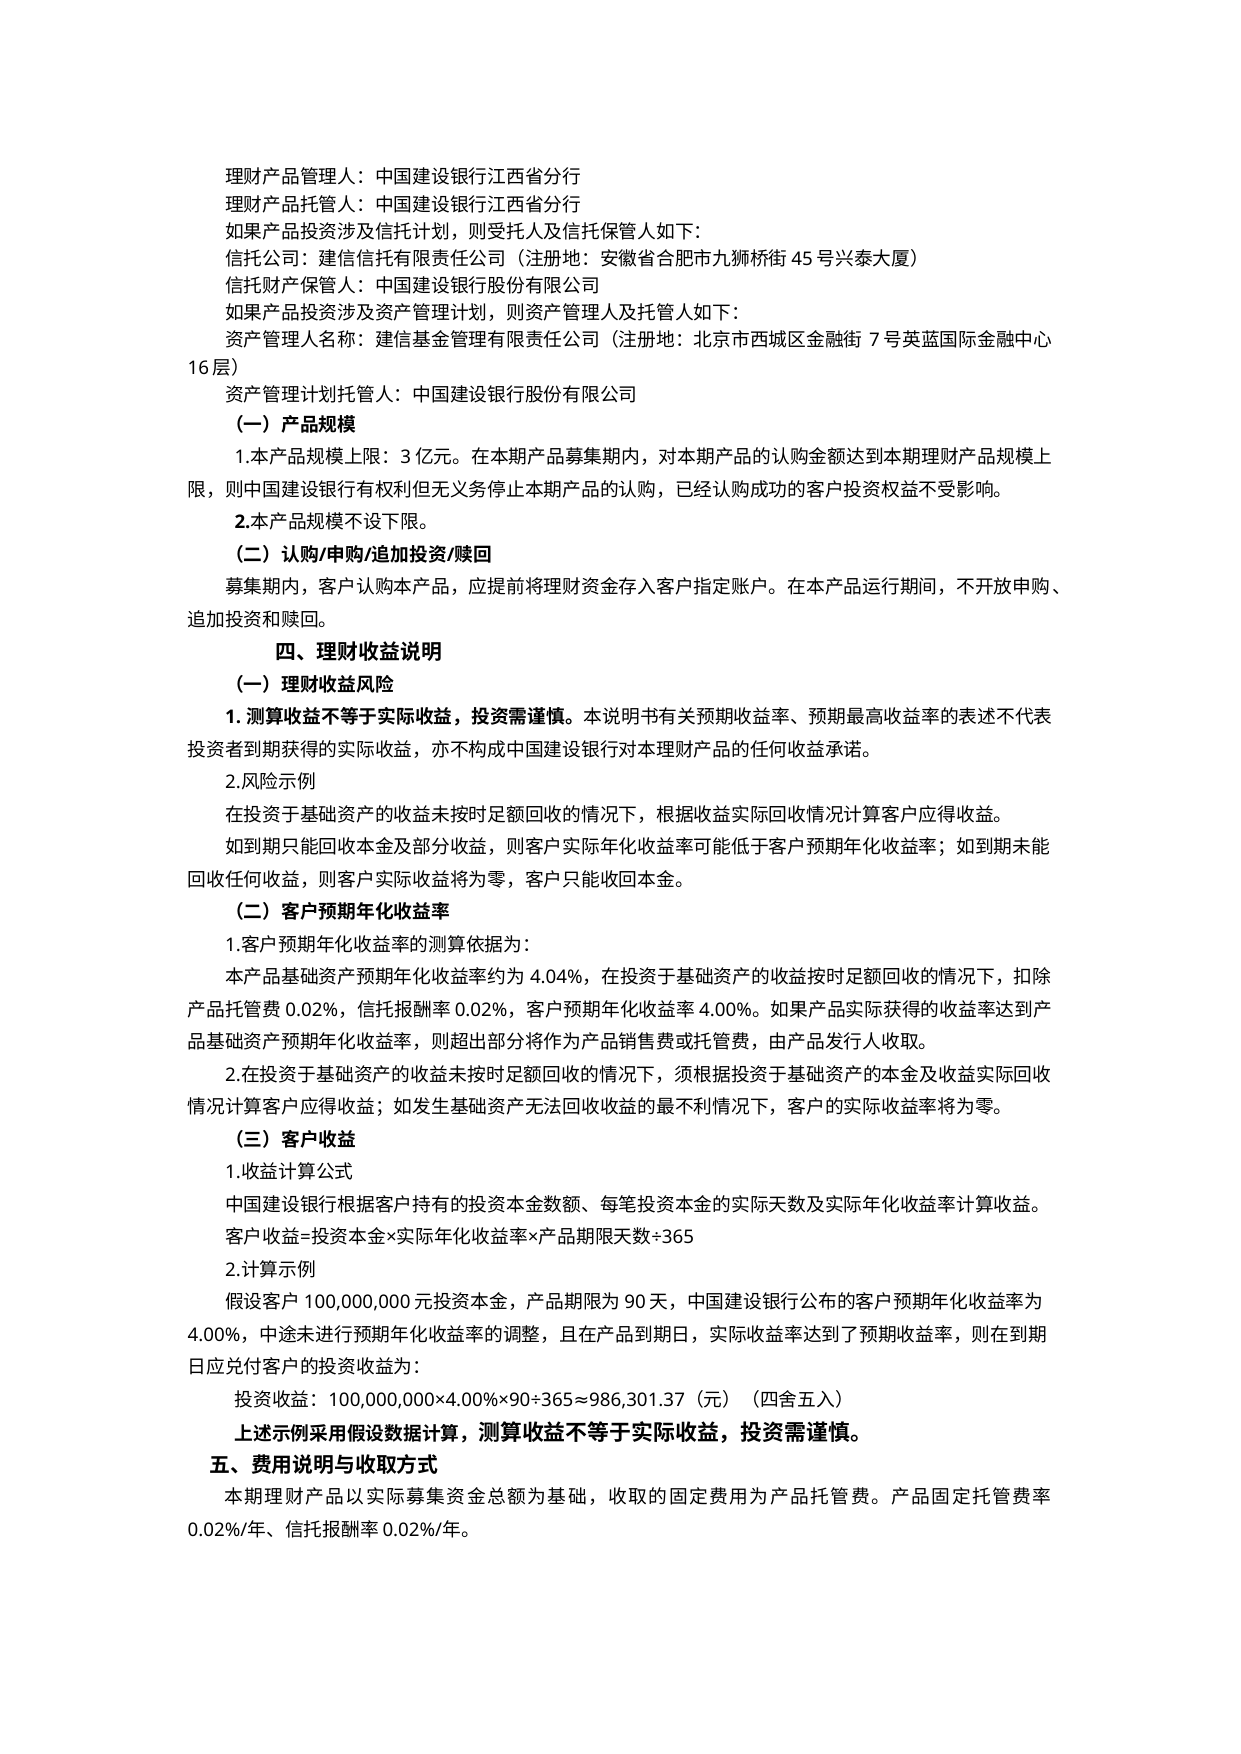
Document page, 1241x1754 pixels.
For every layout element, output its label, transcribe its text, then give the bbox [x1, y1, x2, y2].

text 如果产品投资涉及信托计划，则受托人及信托保管人如下： [187, 216, 1053, 243]
text 2.本产品规模不设下限。 [187, 504, 1053, 537]
text 1.客户预期年化收益率的测算依据为： [187, 927, 1053, 959]
text （一）理财收益风险 [187, 667, 1053, 699]
text （二）客户预期年化收益率 [187, 894, 1053, 927]
text （二）认购/申购/追加投资/赎回 [187, 537, 1053, 569]
text 本产品基础资产预期年化收益率约为4.04%，在投资于基础资产的收益按时足额回收的情况下，扣除产品托管费0.02%，信托报酬率0.02%，客户预期年化收益率4.00%。如果产品实际获得的收益率达到产品基础资产预期年化收益率，则超出部分将作为产品销售费或托管费，由产品发行人收取。 [187, 959, 1053, 1057]
text 如到期只能回收本金及部分收益，则客户实际年化收益率可能低于客户预期年化收益率；如到期未能回收任何收益，则客户实际收益将为零，客户只能收回本金。 [187, 829, 1053, 894]
text 上述示例采用假设数据计算，测算收益不等于实际收益，投资需谨慎。 [187, 1414, 1053, 1447]
text 资产管理计划托管人：中国建设银行股份有限公司 [187, 379, 1053, 407]
text 募集期内，客户认购本产品，应提前将理财资金存入客户指定账户。在本产品运行期间，不开放申购、追加投资和赎回。 [187, 569, 1053, 634]
text 资产管理人名称：建信基金管理有限责任公司（注册地：北京市西城区金融街7号英蓝国际金融中心16层） [187, 325, 1053, 379]
text 假设客户100,000,000元投资本金，产品期限为90天，中国建设银行公布的客户预期年化收益率为4.00%，中途未进行预期年化收益率的调整，且在产品到期日，实际收益率达到了预期收益率，则在到期日应兑付客户的投资收益为： [187, 1284, 1053, 1382]
text 五、费用说明与收取方式 [187, 1447, 1053, 1479]
text 如果产品投资涉及资产管理计划，则资产管理人及托管人如下： [187, 298, 1053, 325]
text 1.收益计算公式 [225, 1154, 1053, 1187]
text 投资收益：100,000,000×4.00%×90÷365≈986,301.37（元）（四舍五入） [187, 1382, 1053, 1414]
text 1.本产品规模上限：3亿元。在本期产品募集期内，对本期产品的认购金额达到本期理财产品规模上限，则中国建设银行有权利但无义务停止本期产品的认购，已经认购成功的客户投资权益不受影响。 [187, 439, 1053, 504]
text 在投资于基础资产的收益未按时足额回收的情况下，根据收益实际回收情况计算客户应得收益。 [187, 797, 1053, 829]
text （一）产品规模 [187, 407, 1053, 439]
text 2.风险示例 [187, 764, 1053, 797]
text 四、理财收益说明 [231, 634, 1053, 667]
text 理财产品托管人：中国建设银行江西省分行 [187, 189, 1053, 216]
text 信托公司：建信信托有限责任公司（注册地：安徽省合肥市九狮桥街45号兴泰大厦） [187, 243, 1053, 271]
text 本期理财产品以实际募集资金总额为基础，收取的固定费用为产品托管费。产品固定托管费率0.02%/年、信托报酬率0.02%/年。 [187, 1479, 1053, 1544]
text 2.计算示例 [225, 1252, 1053, 1284]
text 客户收益=投资本金×实际年化收益率×产品期限天数÷365 [187, 1219, 1053, 1252]
text 1. 测算收益不等于实际收益，投资需谨慎。本说明书有关预期收益率、预期最高收益率的表述不代表投资者到期获得的实际收益，亦不构成中国建设银行对本理财产品的任何收益承诺。 [187, 699, 1053, 764]
text 中国建设银行根据客户持有的投资本金数额、每笔投资本金的实际天数及实际年化收益率计算收益。 [187, 1187, 1053, 1219]
text （三）客户收益 [187, 1122, 1053, 1154]
text 2.在投资于基础资产的收益未按时足额回收的情况下，须根据投资于基础资产的本金及收益实际回收情况计算客户应得收益；如发生基础资产无法回收收益的最不利情况下，客户的实际收益率将为零。 [187, 1057, 1053, 1122]
text 信托财产保管人：中国建设银行股份有限公司 [187, 271, 1053, 298]
text 理财产品管理人：中国建设银行江西省分行 [187, 162, 1053, 189]
